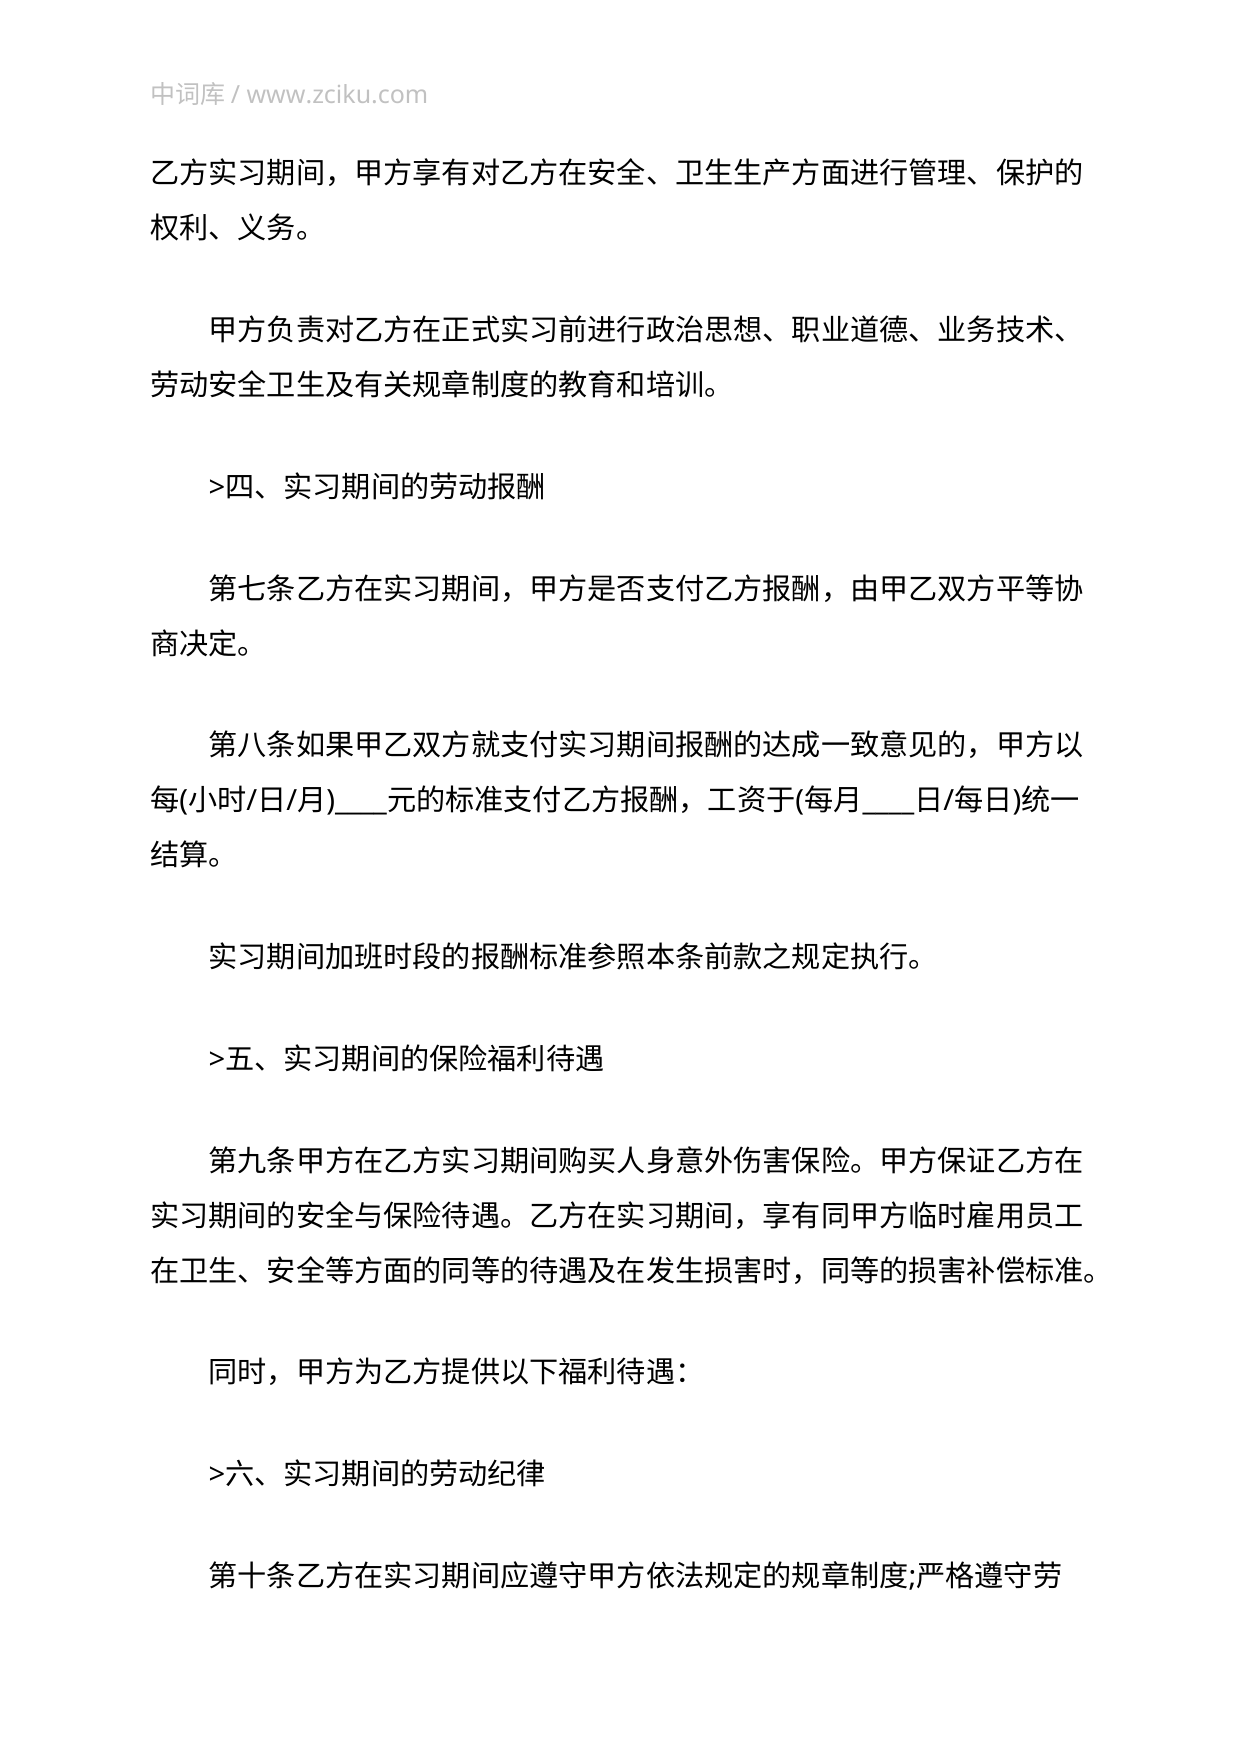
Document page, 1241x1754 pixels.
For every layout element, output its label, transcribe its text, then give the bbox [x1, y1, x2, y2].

text >五、实习期间的保险福利待遇 [150, 1035, 1090, 1078]
text 同时，甲方为乙方提供以下福利待遇： [150, 1349, 1090, 1391]
text 第七条乙方在实习期间，甲方是否支付乙方报酬，由甲乙双方平等协商决定。 [150, 565, 1090, 662]
text 甲方负责对乙方在正式实习前进行政治思想、职业道德、业务技术、劳动安全卫生及有关规章制度的教育和培训。 [150, 307, 1090, 404]
text 第八条如果甲乙双方就支付实习期间报酬的达成一致意见的，甲方以每(小时/日/月)____元的标准支付乙方报酬，工资于(每月____日/每日)统一结算。 [150, 722, 1090, 874]
text >六、实习期间的劳动纪律 [150, 1451, 1090, 1493]
text >四、实习期间的劳动报酬 [150, 463, 1090, 506]
text 第九条甲方在乙方实习期间购买人身意外伤害保险。甲方保证乙方在实习期间的安全与保险待遇。乙方在实习期间，享有同甲方临时雇用员工在卫生、安全等方面的同等的待遇及在发生损害时，同等的损害补偿标准。 [150, 1137, 1090, 1289]
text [150, 1553, 1090, 1595]
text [150, 150, 1090, 247]
text 实习期间加班时段的报酬标准参照本条前款之规定执行。 [150, 934, 1090, 976]
